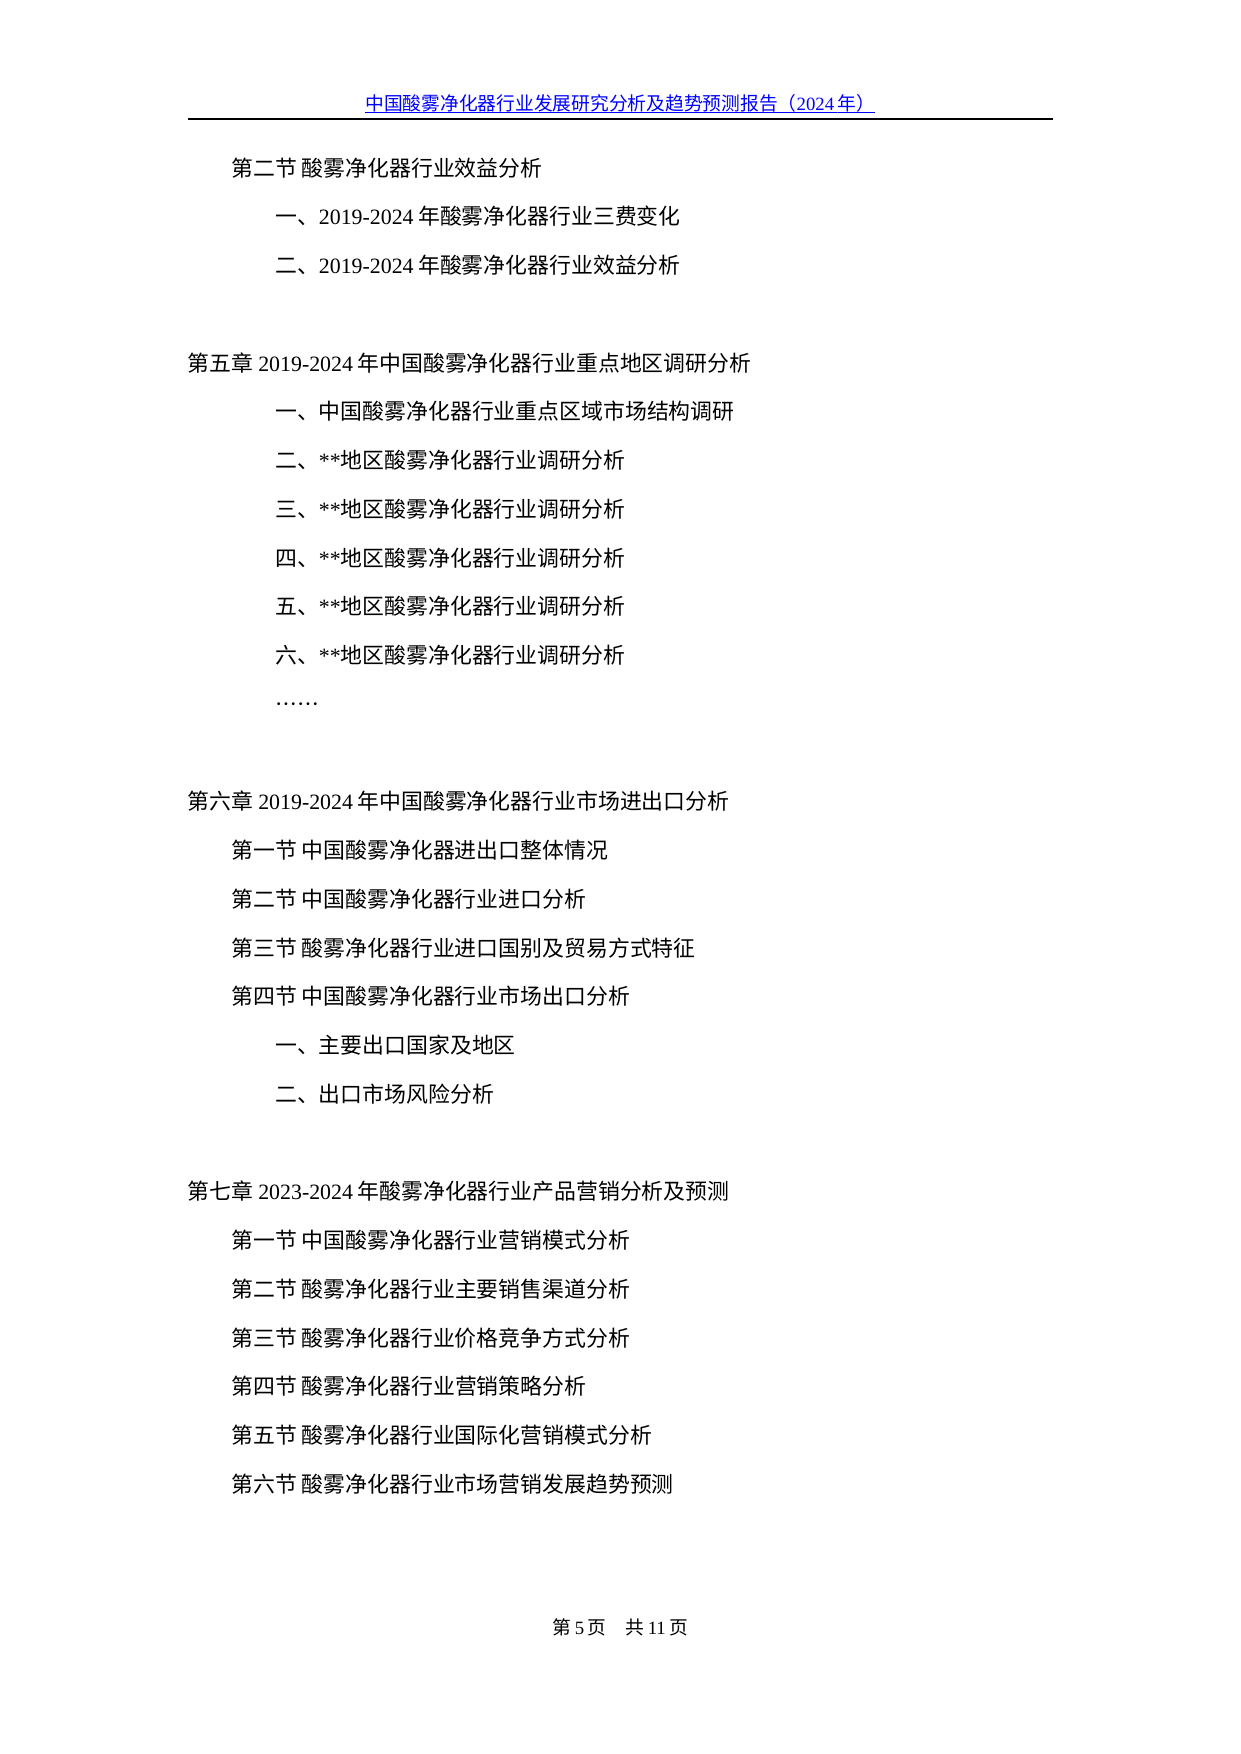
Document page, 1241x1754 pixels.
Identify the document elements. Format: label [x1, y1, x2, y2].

text [187, 150, 1053, 1499]
